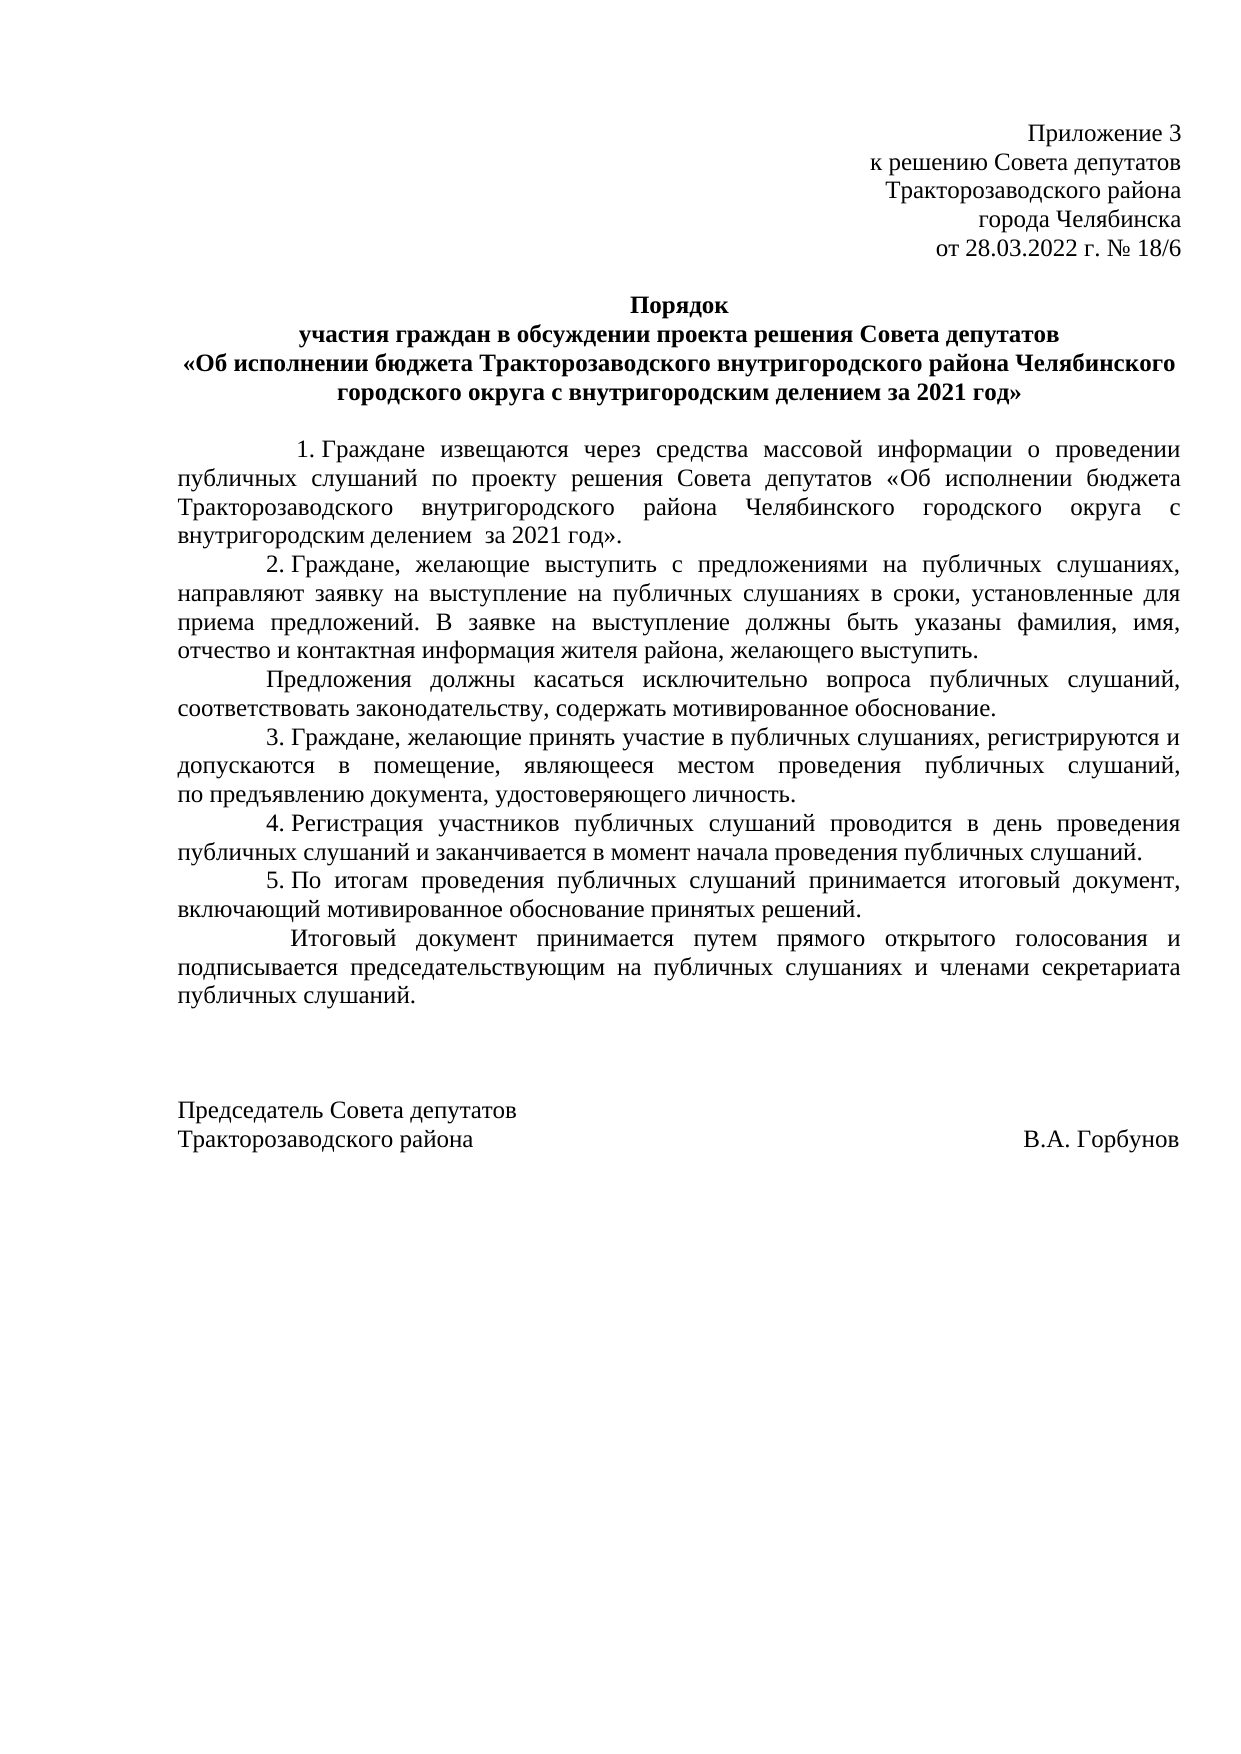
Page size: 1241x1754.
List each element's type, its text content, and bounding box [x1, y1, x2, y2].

title 1. Граждане извещаются через средства массовой информации о проведении публичных слушаний по проекту решения Совета депутатов «Об исполнении бюджета Тракторозаводского внутригородского района Челябинского городского округа с внутригородским делением за 2021 год». [177, 434, 1181, 549]
title «Об исполнении бюджета Тракторозаводского внутригородского района Челябинского городского округа с внутригородским делением за 2021 год» [177, 348, 1181, 406]
text 3. Граждане, желающие принять участие в публичных слушаниях, регистрируются и допускаются в помещение, являющееся местом проведения публичных слушаний, по предъявлению документа, удостоверяющего личность. [177, 722, 1181, 808]
title участия граждан в обсуждении проекта решения Совета депутатов [177, 319, 1181, 348]
text Приложение 3 [177, 118, 1181, 147]
text Предложения должны касаться исключительно вопроса публичных слушаний, соответствовать законодательству, содержать мотивированное обоснование. [177, 664, 1181, 722]
text Тракторозаводского района В.А. Горбунов [177, 1124, 1181, 1153]
text 4. Регистрация участников публичных слушаний проводится в день проведения публичных слушаний и заканчивается в момент начала проведения публичных слушаний. [177, 808, 1181, 866]
text города Челябинска [177, 204, 1181, 233]
text Итоговый документ принимается путем прямого открытого голосования и подписывается председательствующим на публичных слушаниях и членами секретариата публичных слушаний. [177, 923, 1181, 1009]
text Председатель Совета депутатов [177, 1096, 1181, 1124]
text к решению Совета депутатов [177, 147, 1181, 176]
text Тракторозаводского района [177, 176, 1181, 204]
text 5. По итогам проведения публичных слушаний принимается итоговый документ, включающий мотивированное обоснование принятых решений. [177, 866, 1181, 923]
text 2. Граждане, желающие выступить с предложениями на публичных слушаниях, направляют заявку на выступление на публичных слушаниях в сроки, установленные для приема предложений. В заявке на выступление должны быть указаны фамилия, имя, отчество и контактная информация жителя района, желающего выступить. [177, 549, 1181, 664]
title Порядок [177, 291, 1181, 319]
text от 28.03.2022 г. № 18/6 [177, 233, 1181, 262]
